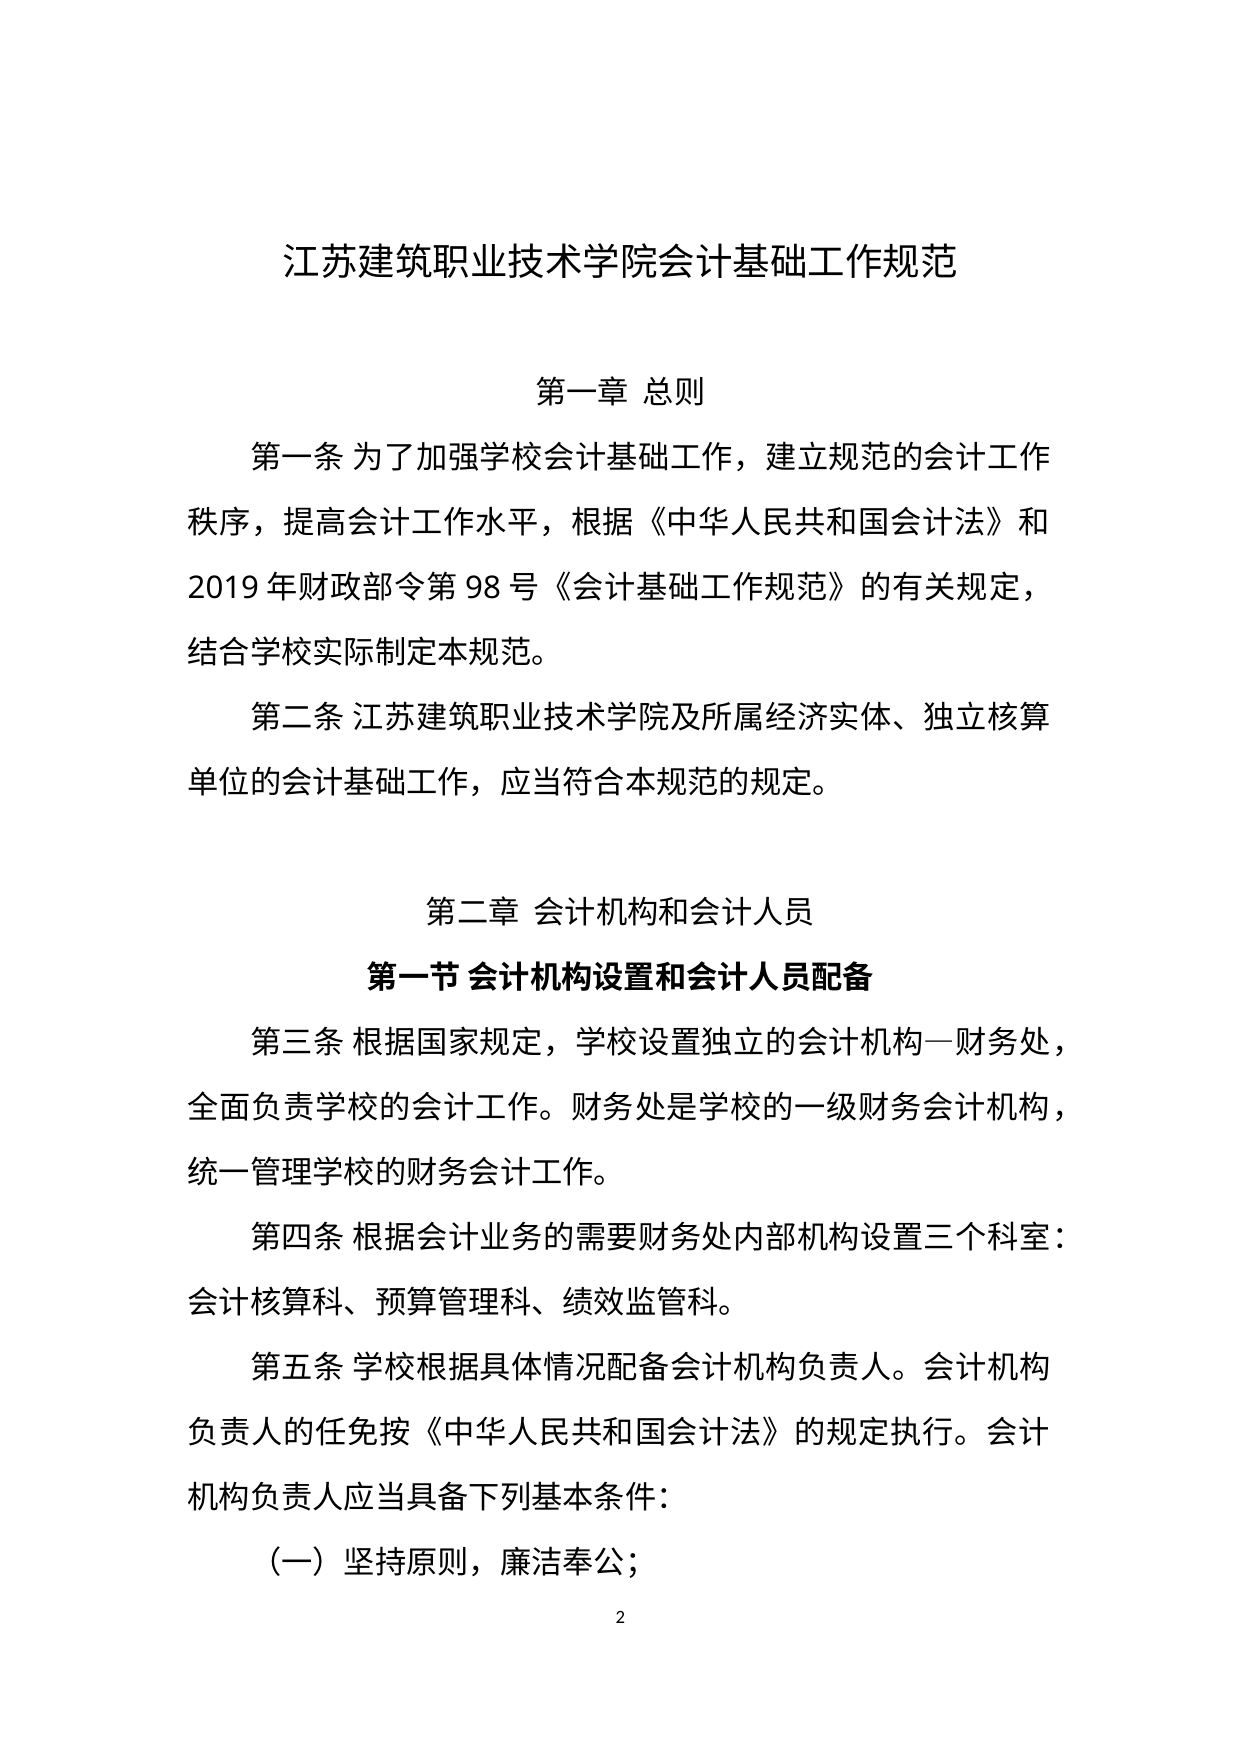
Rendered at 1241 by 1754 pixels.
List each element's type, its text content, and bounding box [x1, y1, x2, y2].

text 第一章 总则 [187, 357, 1053, 422]
text 第二条 江苏建筑职业技术学院及所属经济实体、独立核算单位的会计基础工作，应当符合本规范的规定。 [187, 682, 1053, 812]
text 第一条 为了加强学校会计基础工作，建立规范的会计工作秩序，提高会计工作水平，根据《中华人民共和国会计法》和2019年财政部令第98号《会计基础工作规范》的有关规定，结合学校实际制定本规范。 [187, 422, 1053, 682]
text 第二章 会计机构和会计人员 [187, 877, 1053, 942]
text 江苏建筑职业技术学院会计基础工作规范 [187, 227, 1053, 292]
text 第三条 根据国家规定，学校设置独立的会计机构—财务处，全面负责学校的会计工作。财务处是学校的一级财务会计机构，统一管理学校的财务会计工作。 [187, 1007, 1053, 1202]
text 第五条 学校根据具体情况配备会计机构负责人。会计机构负责人的任免按《中华人民共和国会计法》的规定执行。会计机构负责人应当具备下列基本条件： [187, 1332, 1053, 1527]
text 第一节 会计机构设置和会计人员配备 [187, 942, 1053, 1007]
text 第四条 根据会计业务的需要财务处内部机构设置三个科室：会计核算科、预算管理科、绩效监管科。 [187, 1202, 1053, 1332]
text （一）坚持原则，廉洁奉公； [187, 1527, 1053, 1592]
